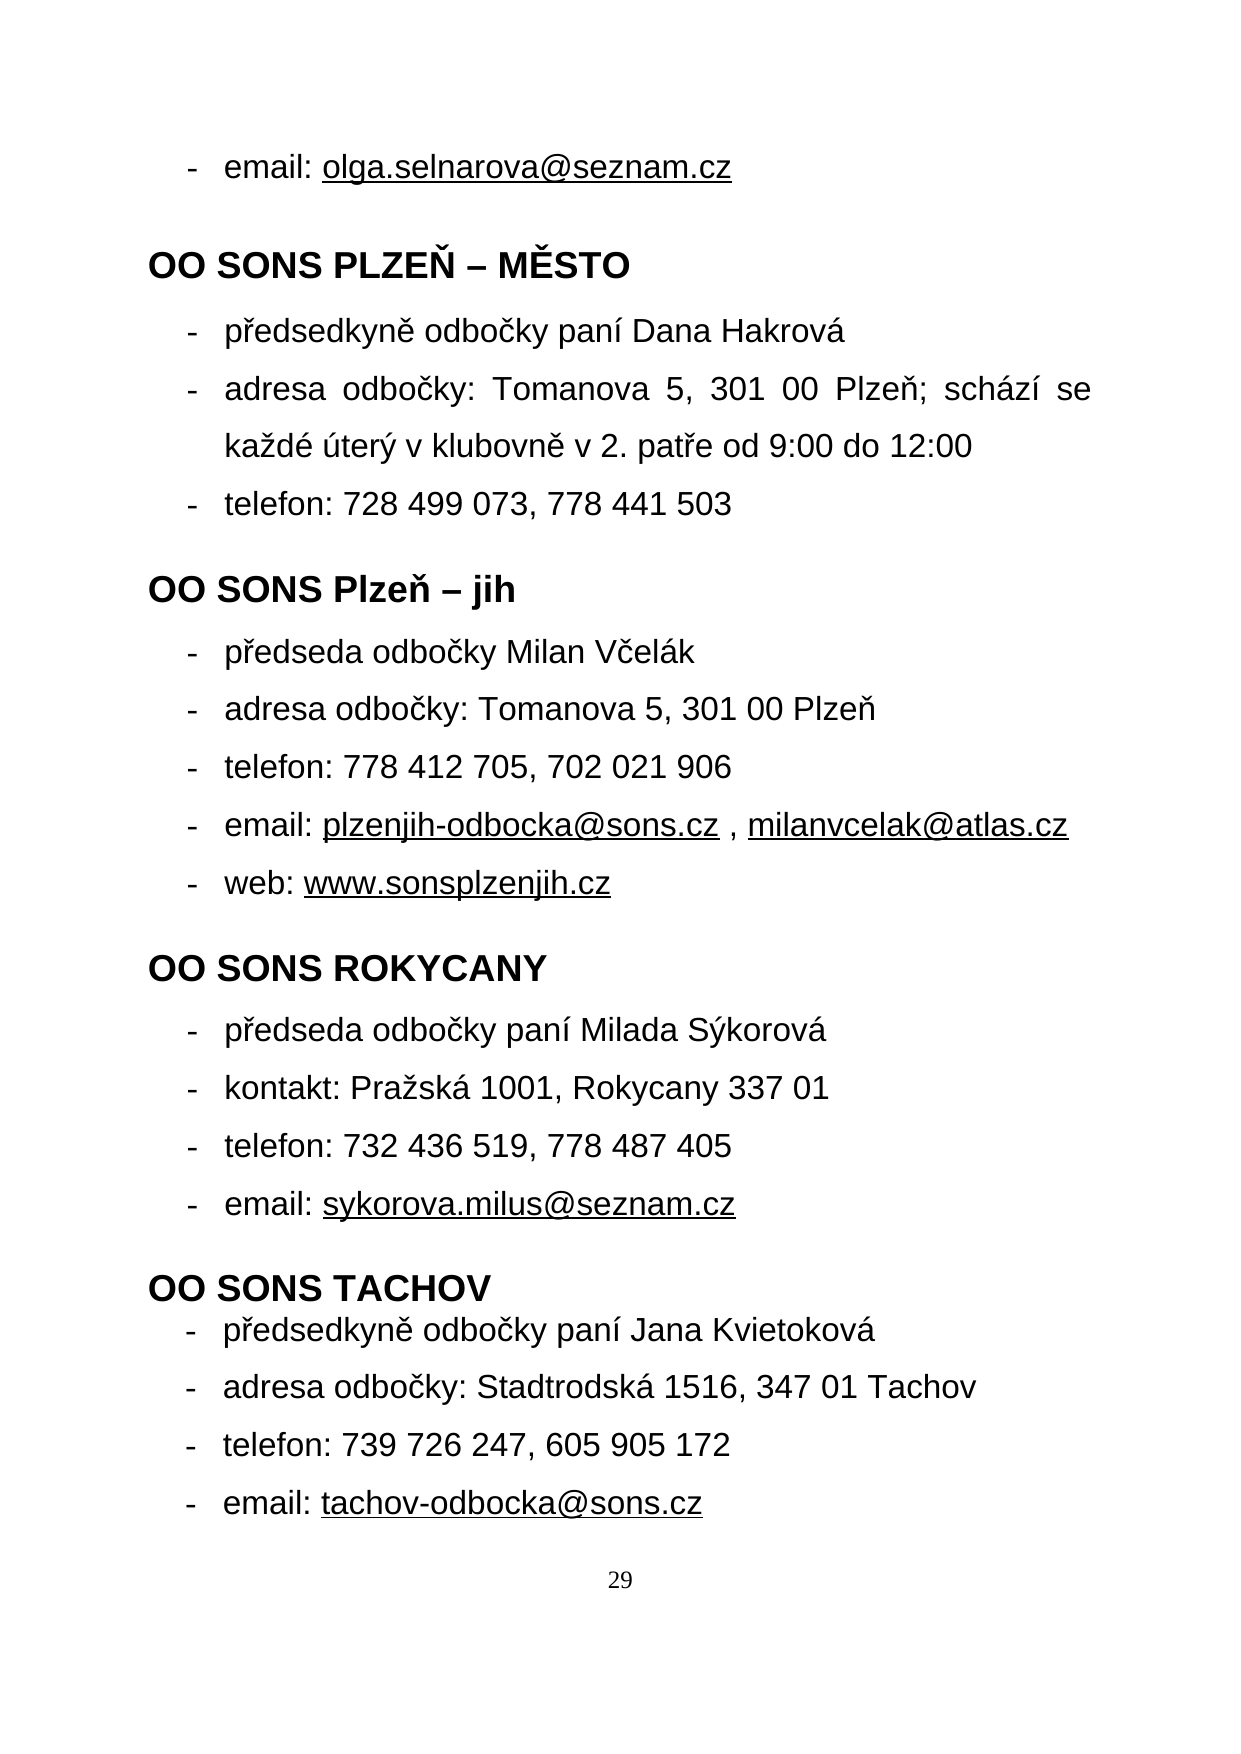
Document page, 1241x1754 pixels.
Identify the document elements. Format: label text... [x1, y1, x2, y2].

subtitle kontakt: Pražská 1001, Rokycany 337 01 [187, 1068, 1093, 1107]
text OO SONS TACHOV [148, 1267, 1093, 1310]
subtitle telefon: 728 499 073, 778 441 503 [187, 484, 1093, 523]
subtitle předsedkyně odbočky paní Jana Kvietoková [185, 1310, 1093, 1348]
subtitle email: plzenjih-odbocka@sons.cz , milanvcelak@atlas.cz [187, 805, 1093, 844]
text OO SONS PLZEŇ – MĚSTO [148, 243, 1093, 286]
subtitle OO SONS Rokycany [148, 946, 1093, 989]
subtitle email: sykorova.milus@seznam.cz [187, 1184, 1093, 1222]
subtitle předseda odbočky Milan Včelák [187, 632, 1093, 670]
subtitle předseda odbočky paní Milada Sýkorová [187, 1010, 1093, 1049]
subtitle adresa odbočky: Tomanova 5, 301 00 Plzeň; schází se každé úterý v klubovně v 2. patře od 9:00 do 12:00 [187, 369, 1093, 465]
subtitle předsedkyně odbočky paní Dana Hakrová [187, 311, 1093, 349]
subtitle adresa odbočky: Stadtrodská 1516, 347 01 Tachov [185, 1368, 1093, 1406]
subtitle email: olga.selnarova@seznam.cz [187, 148, 1093, 186]
subtitle adresa odbočky: Tomanova 5, 301 00 Plzeň [187, 689, 1093, 728]
subtitle telefon: 778 412 705, 702 021 906 [187, 747, 1093, 786]
subtitle email: tachov-odbocka@sons.cz [185, 1483, 1093, 1522]
subtitle telefon: 732 436 519, 778 487 405 [187, 1126, 1093, 1164]
subtitle web: www.sonsplzenjih.cz [187, 863, 1093, 901]
subtitle telefon: 739 726 247, 605 905 172 [185, 1425, 1093, 1464]
subtitle OO SONS Plzeň – jih [148, 567, 1093, 610]
